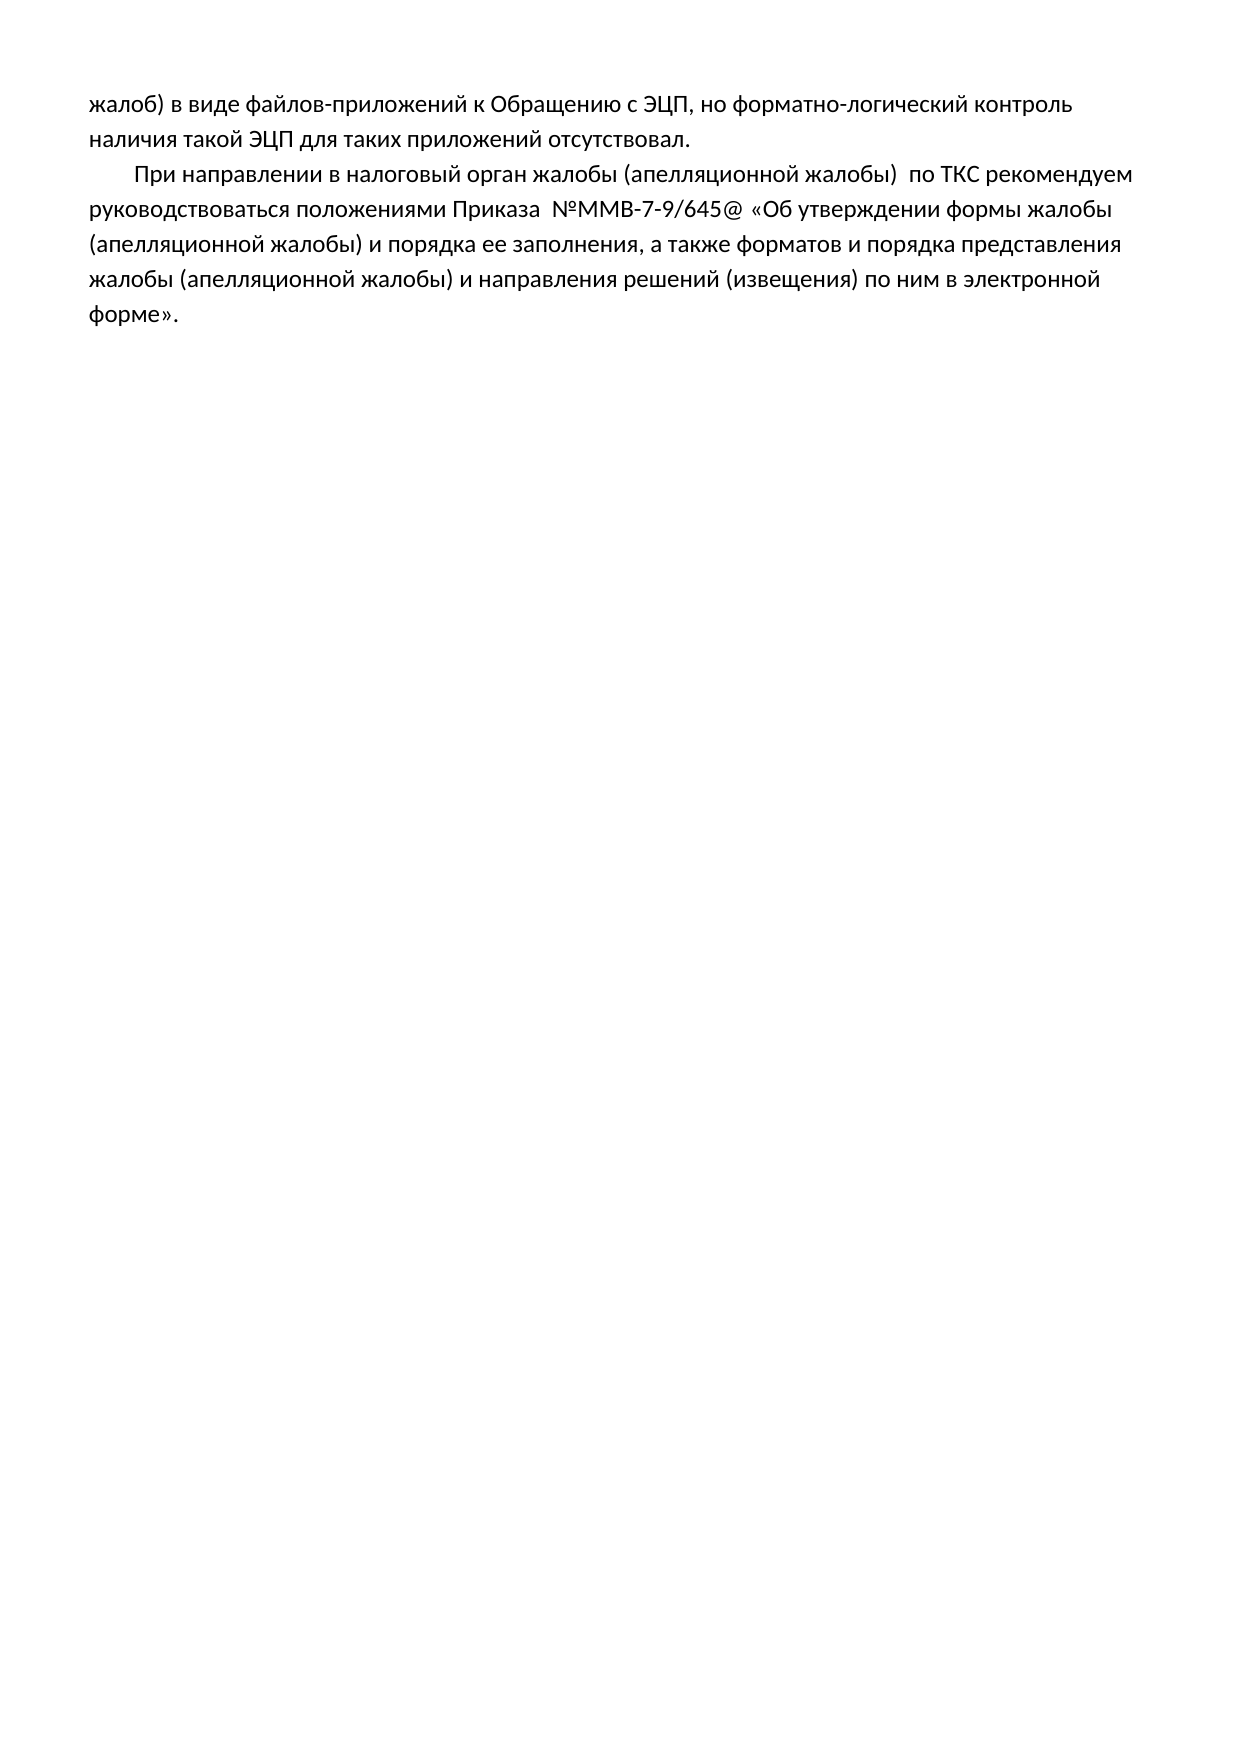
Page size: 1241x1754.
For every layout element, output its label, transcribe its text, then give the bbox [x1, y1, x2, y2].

text При направлении в налоговый орган жалобы (апелляционной жалобы) по ТКС рекомендуем руководствоваться положениями Приказа №ММВ-7-9/645@ «Об утверждении формы жалобы (апелляционной жалобы) и порядка ее заполнения, а также форматов и порядка представления жалобы (апелляционной жалобы) и направления решений (извещения) по ним в электронной форме». [89, 159, 1152, 329]
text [89, 89, 1152, 154]
